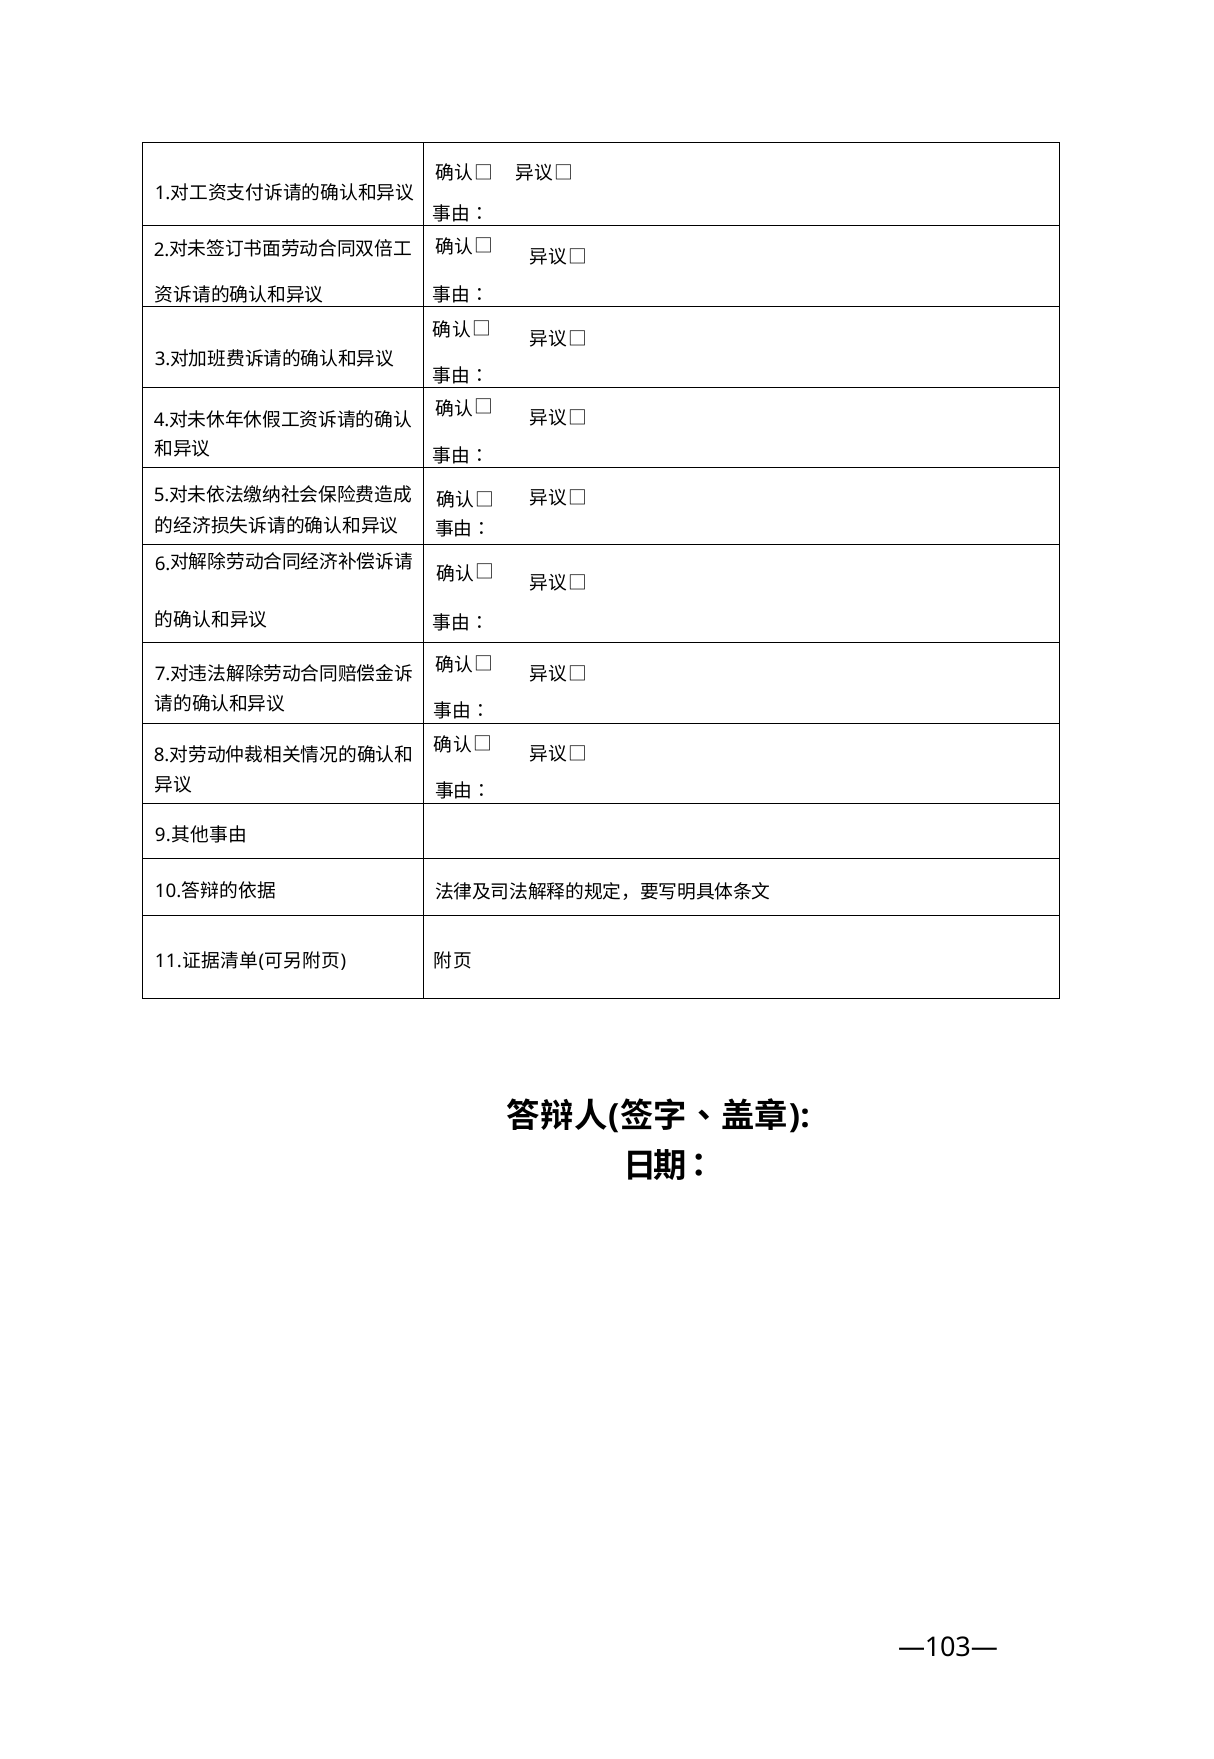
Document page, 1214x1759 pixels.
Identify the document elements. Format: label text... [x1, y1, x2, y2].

table_cell 3.对加班费诉请的确认和异议 [143, 307, 423, 387]
text —103— [898, 1634, 1061, 1662]
table_cell 5.对未依法缴纳社会保险费造成 的经济损失诉请的确认和异议 [143, 468, 423, 544]
table_cell 7.对违法解除劳动合同赔偿金诉 请的确认和异议 [143, 643, 423, 722]
table_cell 异议□ [511, 724, 1059, 802]
table_cell 8.对劳动仲裁相关情况的确认和 异议 [143, 724, 423, 802]
table_cell 确认□ 事由： [424, 468, 511, 544]
table_header 确认□ 异议□ 事由： [424, 143, 1059, 225]
text 日期： [623, 1145, 1061, 1186]
table_cell 4.对未休年休假工资诉请的确认 和异议 [143, 388, 423, 467]
table_header 1.对工资支付诉请的确认和异议 [143, 143, 423, 225]
table_cell 确认□ 事由： [424, 545, 511, 642]
table_cell 异议□ [511, 226, 1059, 306]
table_cell 9.其他事由 [143, 804, 423, 858]
table_cell 附页 [424, 916, 1059, 998]
table_cell 确认□ 事由： [424, 307, 511, 387]
table_cell 确认□ 事由： [424, 388, 511, 467]
table_cell 确认□ 事由： [424, 724, 511, 802]
table_cell 异议□ [511, 307, 1059, 387]
table_cell 异议□ [511, 545, 1059, 642]
table_cell 2.对未签订书面劳动合同双倍工 资诉请的确认和异议 [143, 226, 423, 306]
table_cell 法律及司法解释的规定，要写明具体条文 [424, 859, 1059, 915]
table_cell 10.答辩的依据 [143, 859, 423, 915]
table_cell 6.对解除劳动合同经济补偿诉请 的确认和异议 [143, 545, 423, 642]
table_cell 异议□ [511, 643, 1059, 722]
table_cell 11.证据清单(可另附页) [143, 916, 423, 998]
table_cell 确认□ 事由： [424, 226, 511, 306]
text 答辩人(签字、盖章): [507, 1101, 1061, 1145]
table_cell 异议□ [511, 388, 1059, 467]
table_cell 确认□ 事由： [424, 643, 511, 722]
table_cell [424, 804, 1059, 858]
table_cell 异议□ [511, 468, 1059, 544]
